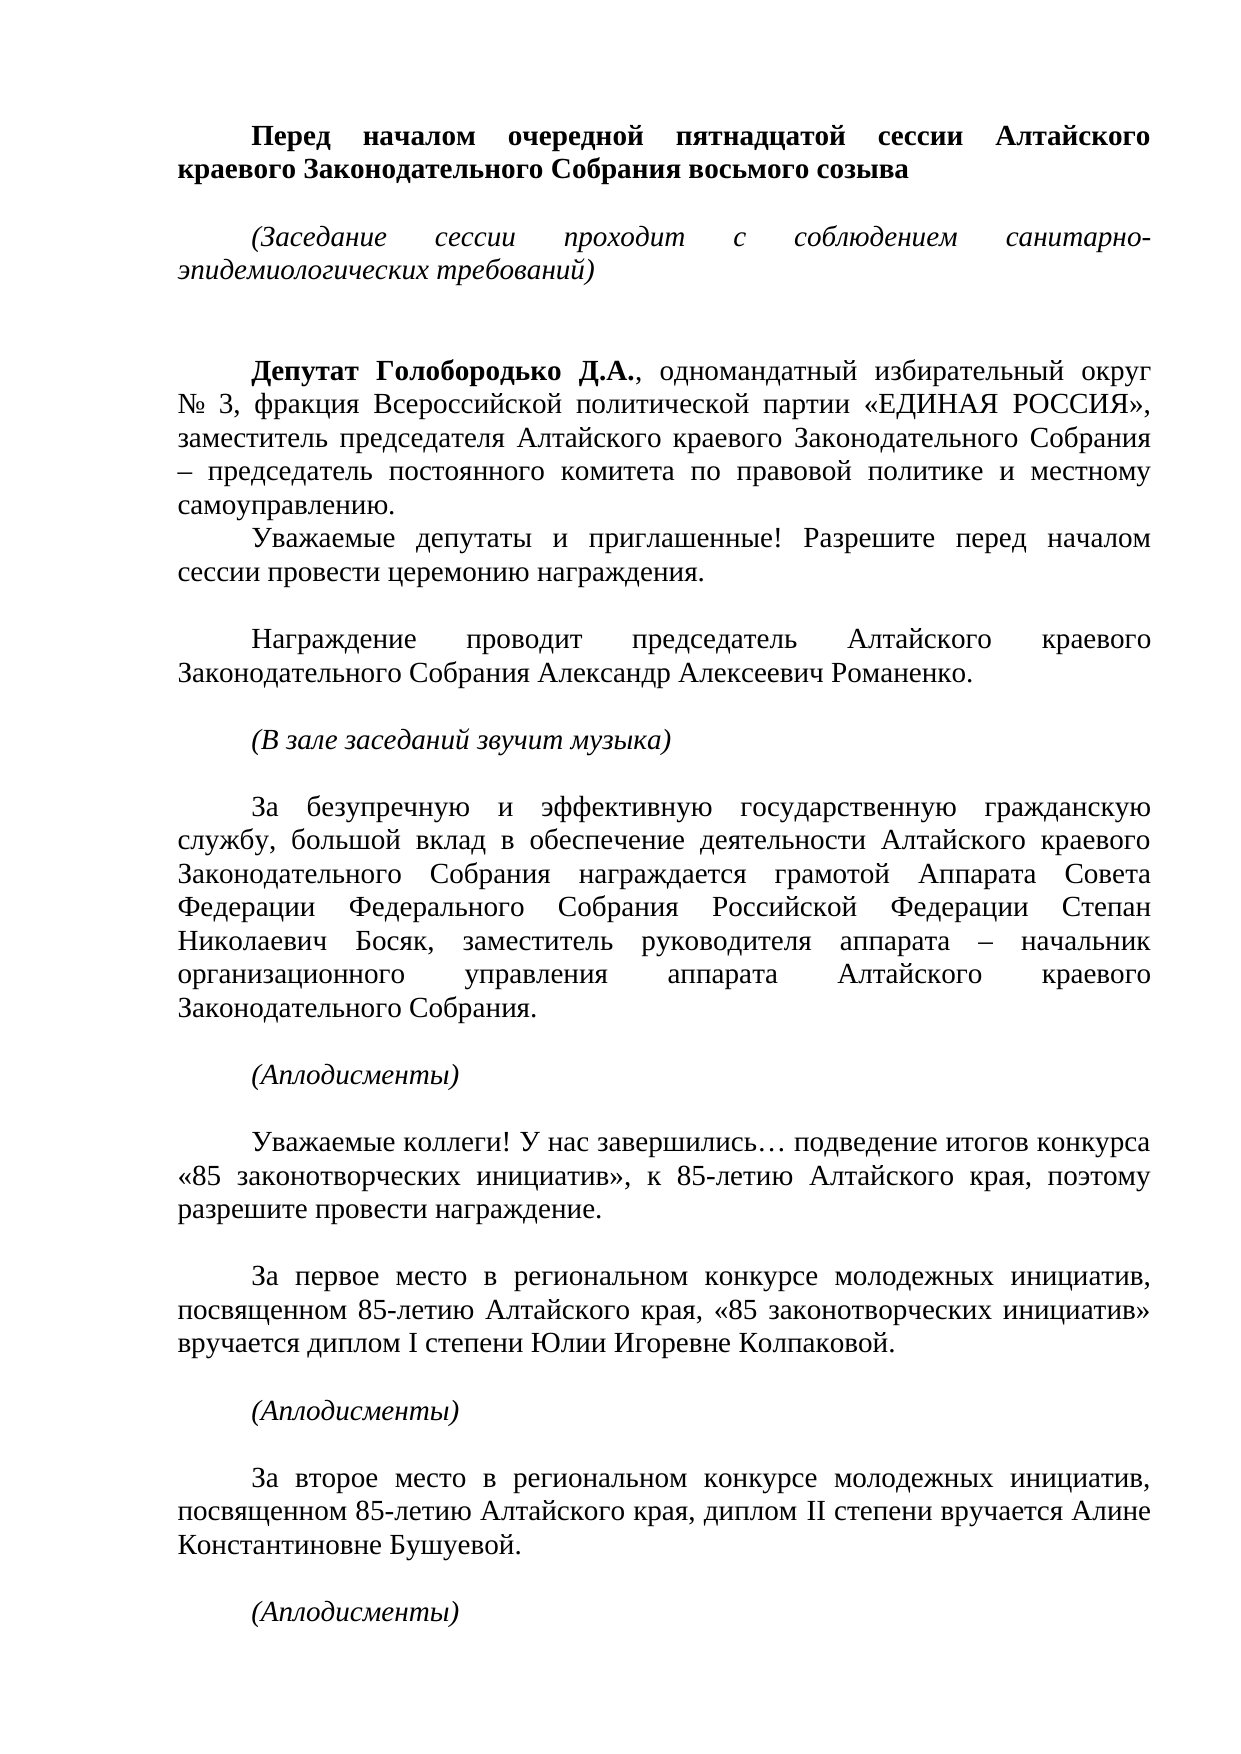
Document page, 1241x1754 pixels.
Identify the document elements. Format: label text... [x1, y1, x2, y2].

text Награждение проводит председатель Алтайского краевого Законодательного Собрания Александр Алексеевич Романенко. [177, 621, 1152, 688]
text Депутат Голобородько Д.А., одномандатный избирательный округ № 3, фракция Всероссийской политической партии «ЕДИНАЯ РОССИЯ», заместитель председателя Алтайского краевого Законодательного Собрания – председатель постоянного комитета по правовой политике и местному самоуправлению. [177, 353, 1152, 521]
text (Аплодисменты) [177, 1594, 1152, 1627]
text За второе место в региональном конкурсе молодежных инициатив, посвященном 85-летию Алтайского края, диплом II степени вручается Алине Константиновне Бушуевой. [177, 1460, 1152, 1560]
text (Аплодисменты) [177, 1057, 1152, 1091]
text Уважаемые депутаты и приглашенные! Разрешите перед началом сессии провести церемонию награждения. [177, 521, 1152, 588]
text Уважаемые коллеги! У нас завершились… подведение итогов конкурса «85 законотворческих инициатив», к 85-летию Алтайского края, поэтому разрешите провести награждение. [177, 1124, 1152, 1225]
text Перед началом очередной пятнадцатой сессии Алтайского краевого Законодательного Собрания восьмого созыва [177, 118, 1152, 185]
text За первое место в региональном конкурсе молодежных инициатив, посвященном 85-летию Алтайского края, «85 законотворческих инициатив» вручается диплом I степени Юлии Игоревне Колпаковой. [177, 1258, 1152, 1359]
text За безупречную и эффективную государственную гражданскую службу, большой вклад в обеспечение деятельности Алтайского краевого Законодательного Собрания награждается грамотой Аппарата Совета Федерации Федерального Собрания Российской Федерации Степан Николаевич Босяк, заместитель руководителя аппарата – начальник организационного управления аппарата Алтайского краевого Законодательного Собрания. [177, 789, 1152, 1024]
text (Аплодисменты) [177, 1393, 1152, 1426]
text (Заседание сессии проходит с соблюдением санитарно-эпидемиологических требований) [177, 219, 1152, 286]
text (В зале заседаний звучит музыка) [177, 722, 1152, 755]
